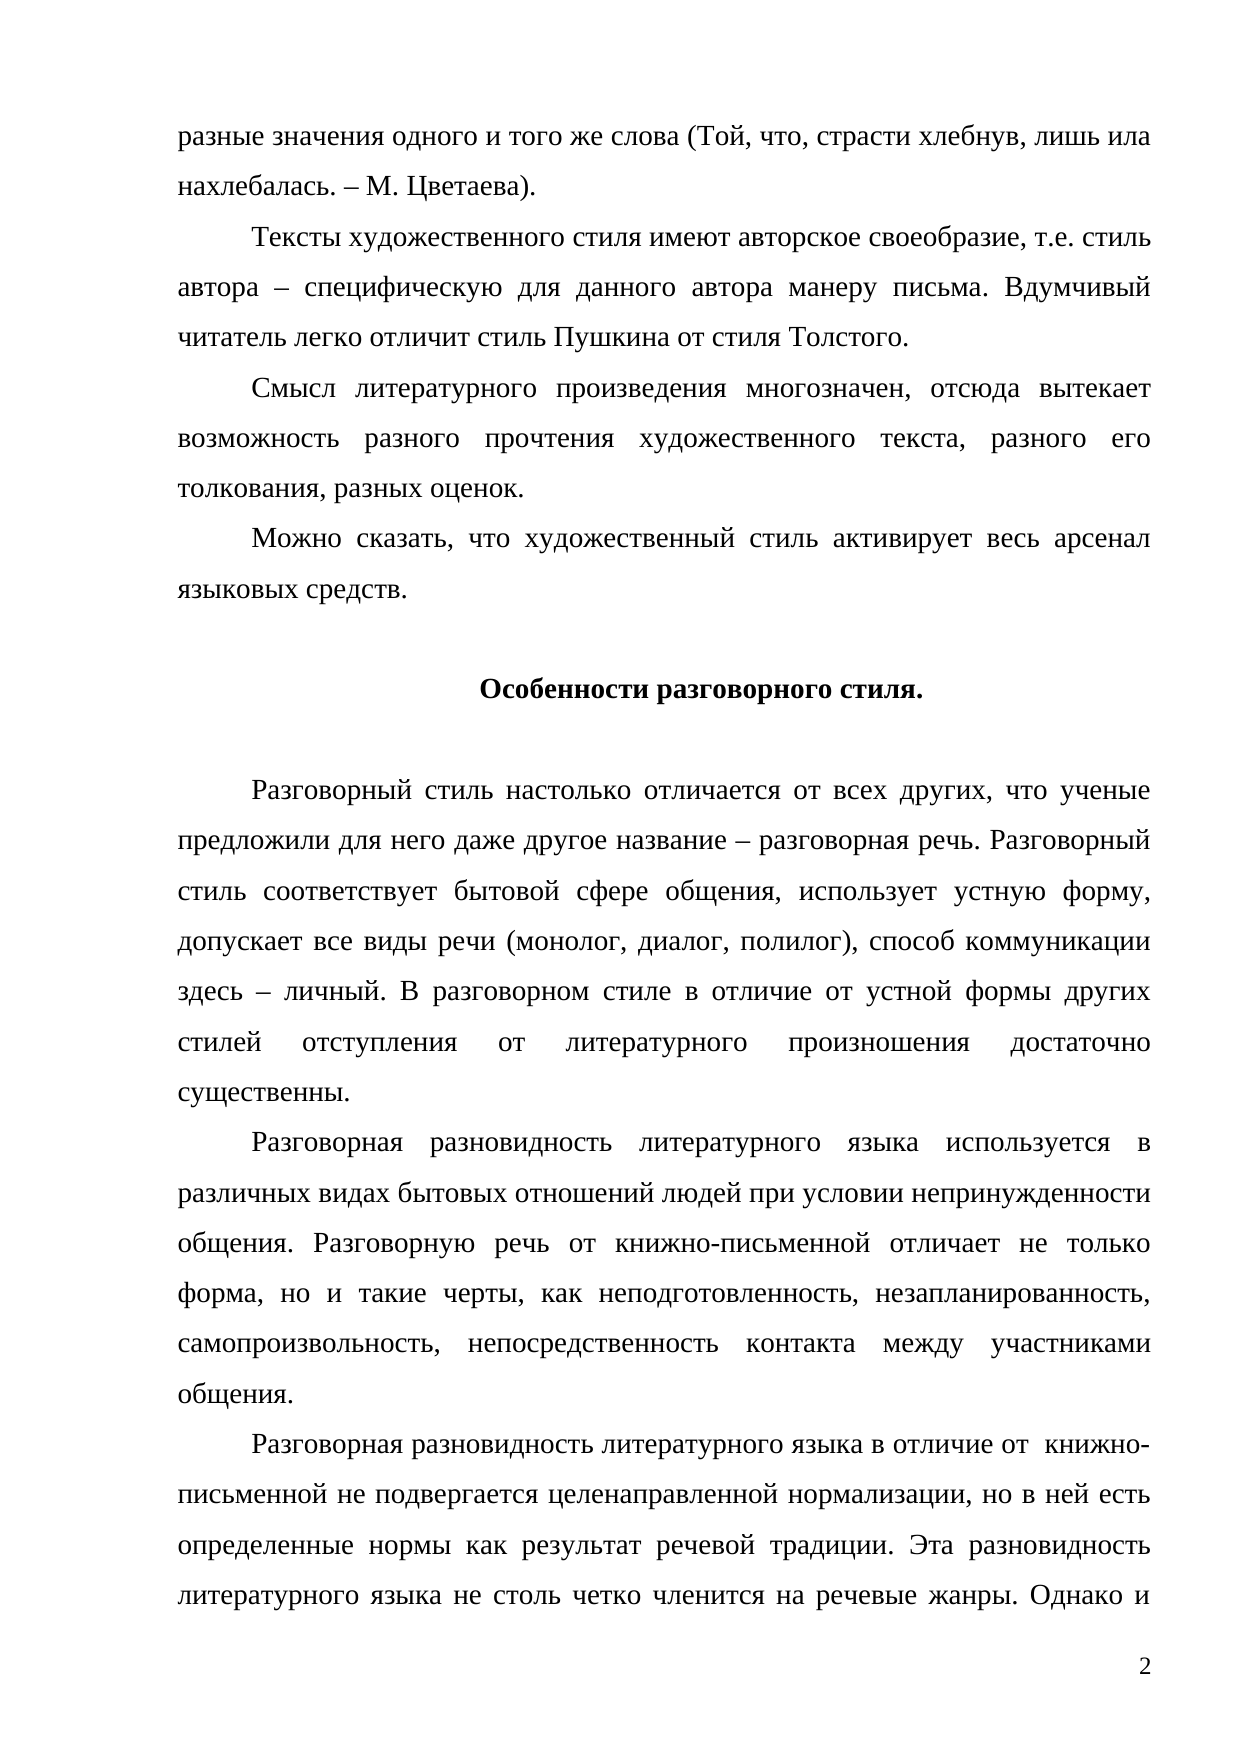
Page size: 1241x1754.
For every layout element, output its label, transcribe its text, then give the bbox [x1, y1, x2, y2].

text Особенности разговорного стиля. [177, 672, 1152, 705]
text Тексты художественного стиля имеют авторское своеобразие, т.е. стиль автора – специфическую для данного автора манеру письма. Вдумчивый читатель легко отличит стиль Пушкина от стиля Толстого. [177, 219, 1152, 353]
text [177, 1426, 1152, 1611]
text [177, 118, 1152, 202]
text Можно сказать, что художественный стиль активирует весь арсенал языковых средств. [177, 521, 1152, 604]
text Разговорный стиль настолько отличается от всех других, что ученые предложили для него даже другое название – разговорная речь. Разговорный стиль соответствует бытовой сфере общения, использует устную форму, допускает все виды речи (монолог, диалог, полилог), способ коммуникации здесь – личный. В разговорном стиле в отличие от устной формы других стилей отступления от литературного произношения достаточно существенны. [177, 772, 1152, 1108]
text Смысл литературного произведения многозначен, отсюда вытекает возможность разного прочтения художественного текста, разного его толкования, разных оценок. [177, 370, 1152, 504]
text Разговорная разновидность литературного языка используется в различных видах бытовых отношений людей при условии непринужденности общения. Разговорную речь от книжно-письменной отличает не только форма, но и такие черты, как неподготовленность, незапланированность, самопроизвольность, непосредственность контакта между участниками общения. [177, 1124, 1152, 1409]
